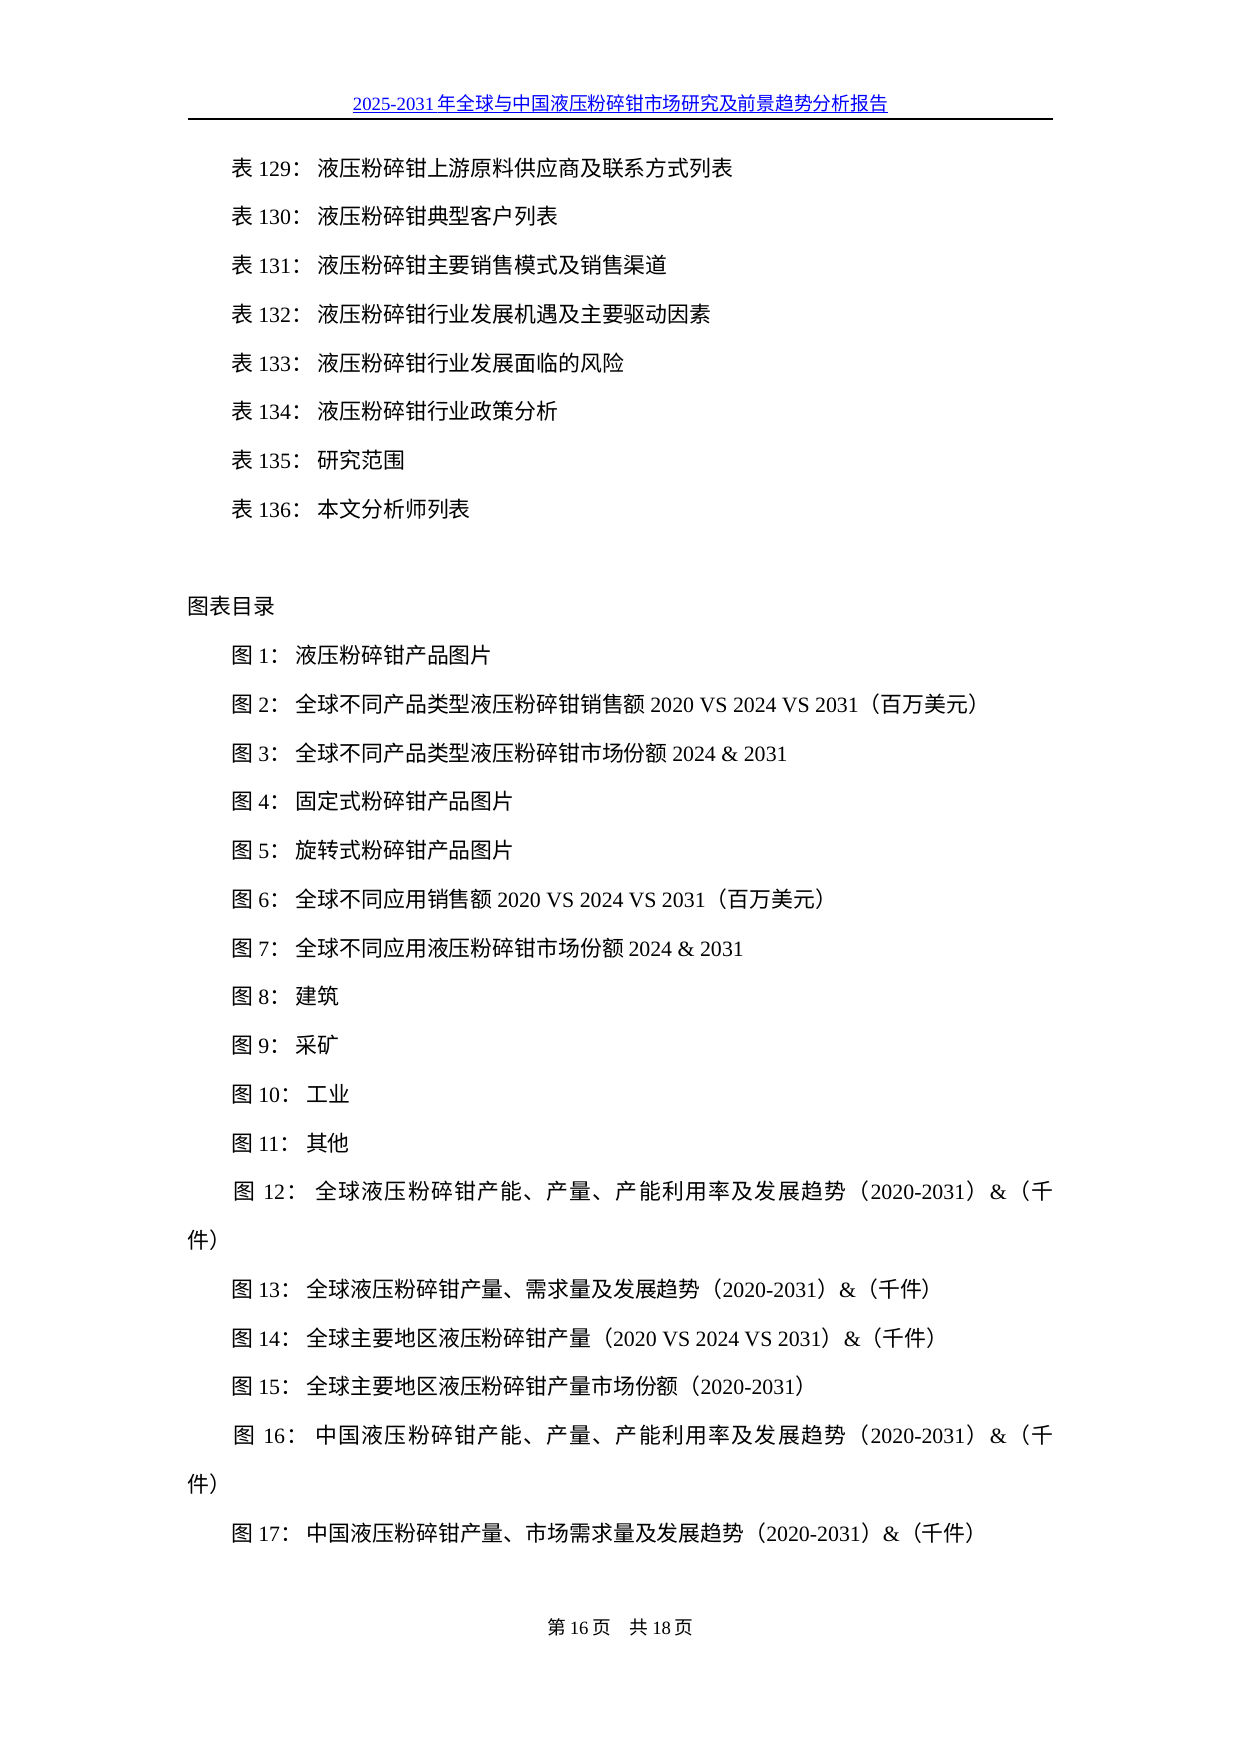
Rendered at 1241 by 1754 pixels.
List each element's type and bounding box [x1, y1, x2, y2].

text [187, 150, 1053, 1548]
